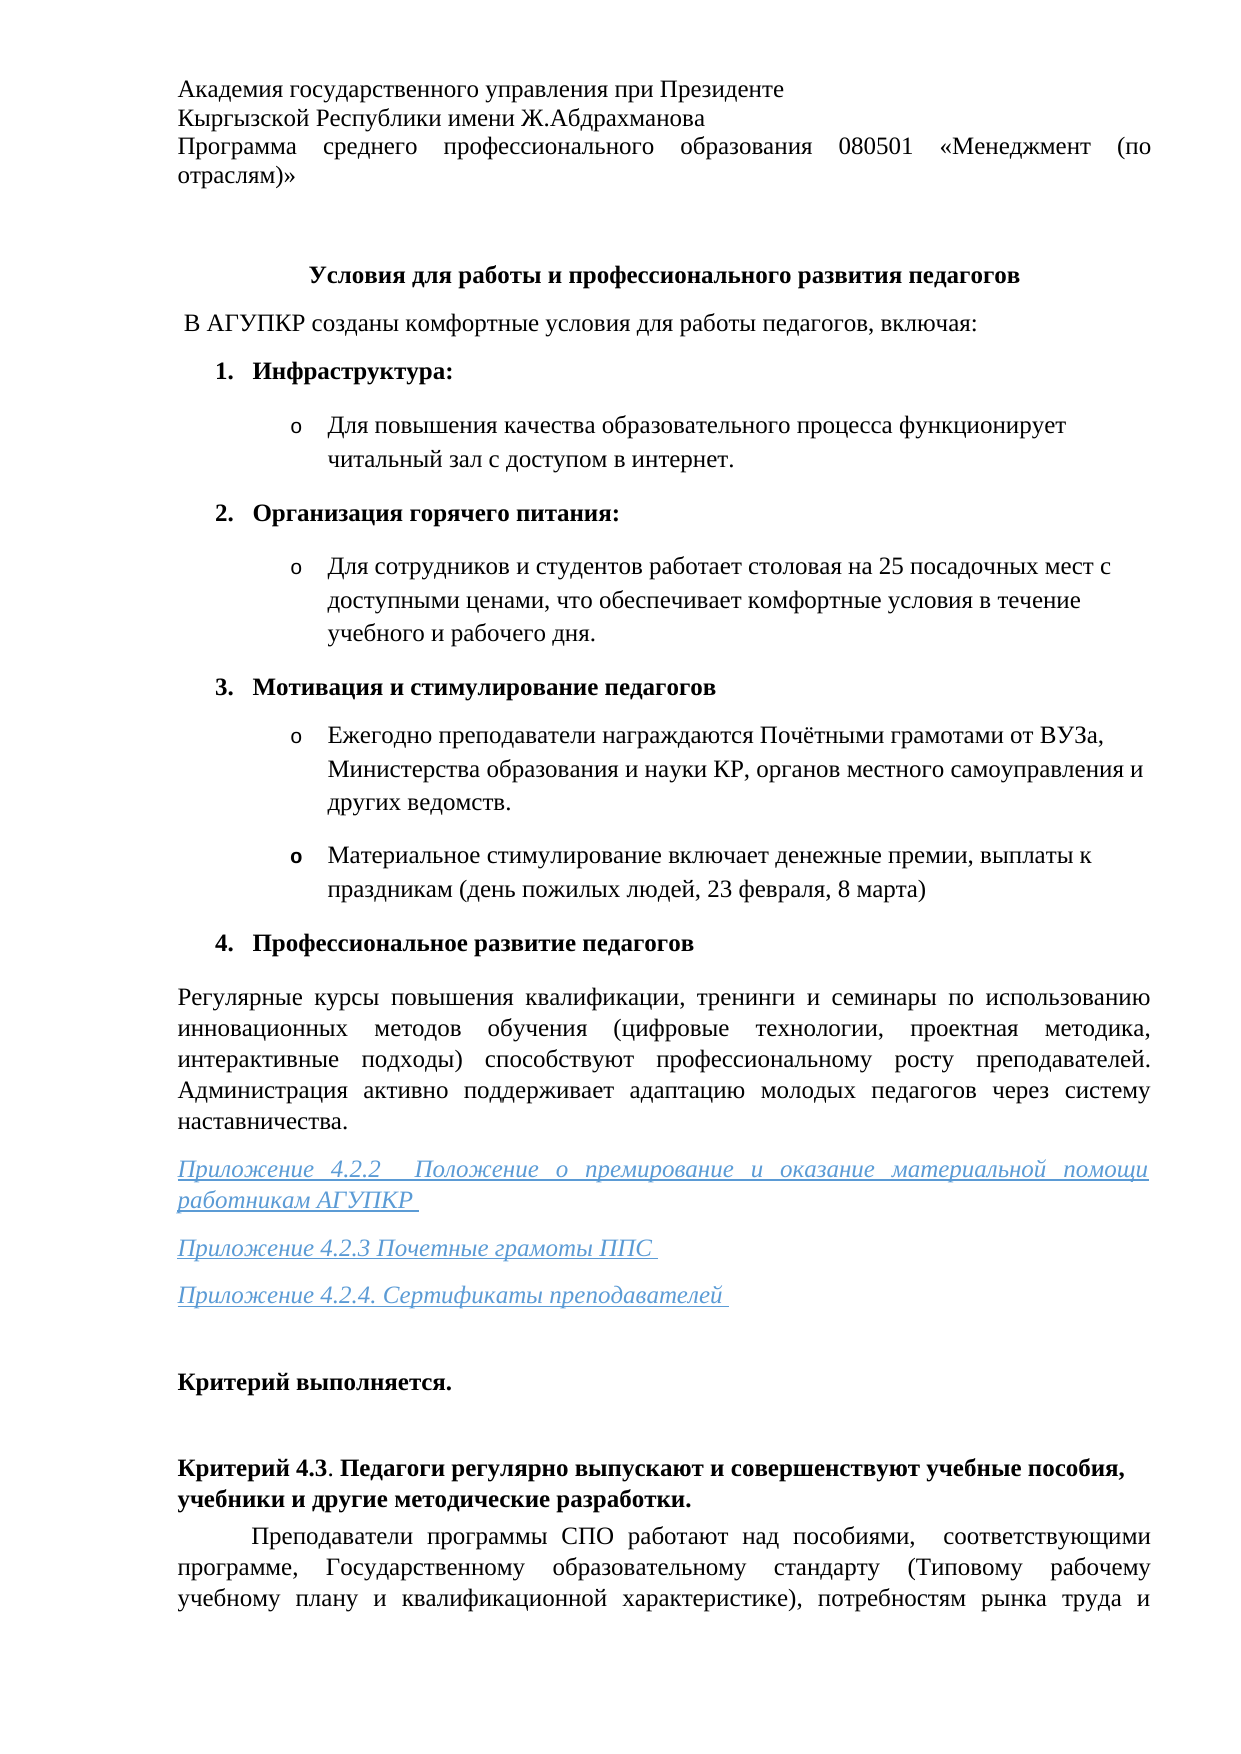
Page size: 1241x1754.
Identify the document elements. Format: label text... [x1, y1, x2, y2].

text Критерий выполняется. [177, 1367, 1152, 1396]
text Критерий 4.3. Педагоги регулярно выпускают и совершенствуют учебные пособия, учебники и другие методические разработки. [177, 1453, 1152, 1513]
text Приложение 4.2.2 Положение о премирование и оказание материальной помощи работникам АГУПКР [177, 1154, 1152, 1214]
list Для сотрудников и студентов работает столовая на 25 посадочных мест с доступными ценами, что обеспечивает комфортные условия в течение учебного и рабочего дня. [290, 551, 1152, 647]
list Для повышения качества образовательного процесса функционирует читальный зал с доступом в интернет. [290, 410, 1152, 472]
list Ежегодно преподаватели награждаются Почётными грамотами от ВУЗа, Министерства образования и науки КР, органов местного самоуправления и других ведомств. [290, 720, 1152, 816]
text Приложение 4.2.3 Почетные грамоты ППС [177, 1233, 1152, 1262]
text Регулярные курсы повышения квалификации, тренинги и семинары по использованию инновационных методов обучения (цифровые технологии, проектная методика, интерактивные подходы) способствуют профессиональному росту преподавателей. Администрация активно поддерживает адаптацию молодых педагогов через систему наставничества. [177, 982, 1152, 1135]
list Организация горячего питания: [215, 498, 1152, 526]
list Профессиональное развитие педагогов [215, 928, 1152, 957]
list Мотивация и стимулирование педагогов [215, 672, 1152, 701]
text Приложение 4.2.4. Сертификаты преподавателей [177, 1281, 1152, 1309]
list Инфраструктура: [215, 356, 1152, 385]
list Материальное стимулирование включает денежные премии, выплаты к праздникам (день пожилых людей, 23 февраля, 8 марта) [290, 841, 1152, 903]
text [177, 1521, 1152, 1612]
text В АГУПКР созданы комфортные условия для работы педагогов, включая: [177, 308, 1152, 337]
text Условия для работы и профессионального развития педагогов [177, 261, 1152, 289]
